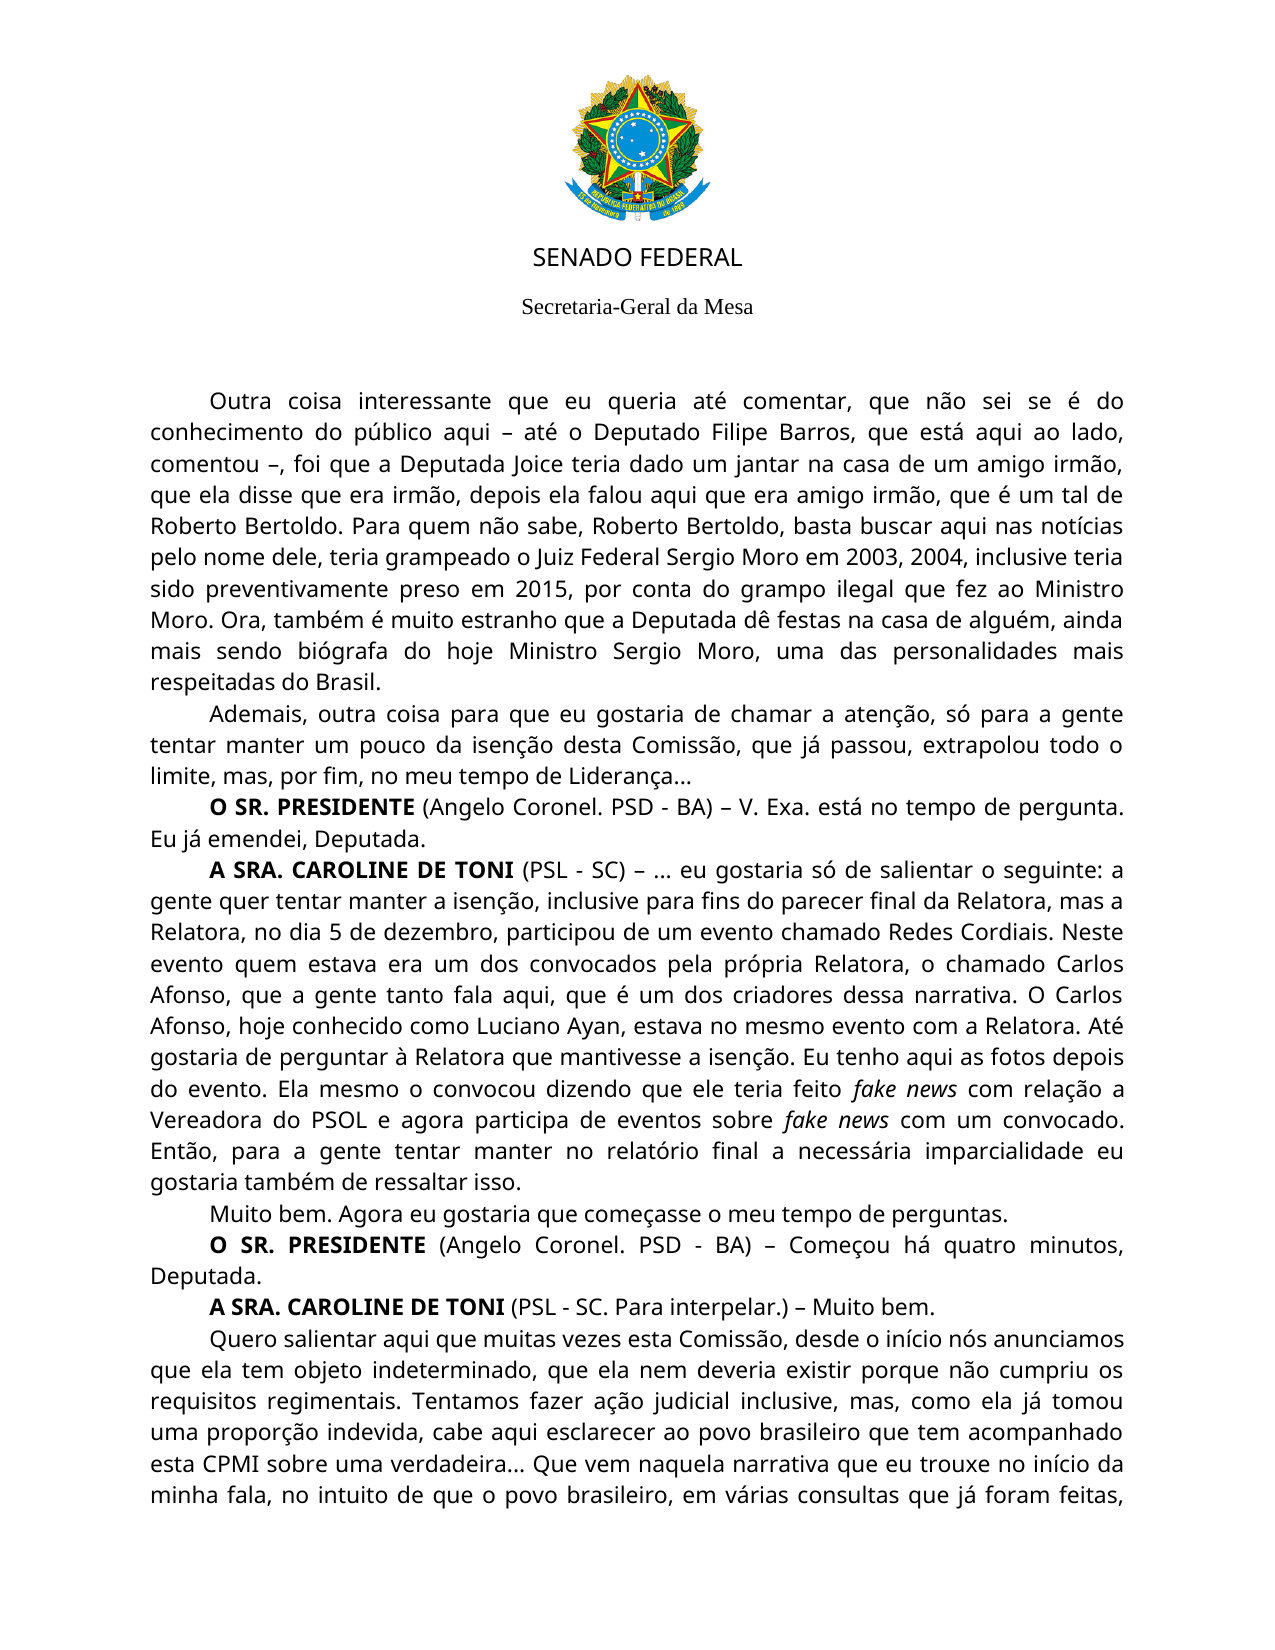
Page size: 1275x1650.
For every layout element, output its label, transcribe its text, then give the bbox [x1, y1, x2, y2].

text O SR. PRESIDENTE (Angelo Coronel. PSD - BA) – Começou há quatro minutos, Deputada. [150, 1229, 1125, 1291]
picture [564, 75, 711, 221]
text A SRA. CAROLINE DE TONI (PSL - SC. Para interpelar.) – Muito bem. [150, 1291, 1125, 1322]
text A SRA. CAROLINE DE TONI (PSL - SC) – ... eu gostaria só de salientar o seguinte: a gente quer tentar manter a isenção, inclusive para fins do parecer final da Relatora, mas a Relatora, no dia 5 de dezembro, participou de um evento chamado Redes Cordiais. Neste evento quem estava era um dos convocados pela própria Relatora, o chamado Carlos Afonso, que a gente tanto fala aqui, que é um dos criadores dessa narrativa. O Carlos Afonso, hoje conhecido como Luciano Ayan, estava no mesmo evento com a Relatora. Até gostaria de perguntar à Relatora que mantivesse a isenção. Eu tenho aqui as fotos depois do evento. Ela mesmo o convocou dizendo que ele teria feito fake news com relação a Vereadora do PSOL e agora participa de eventos sobre fake news com um convocado. Então, para a gente tentar manter no relatório final a necessária imparcialidade eu gostaria também de ressaltar isso. [150, 854, 1125, 1197]
text Muito bem. Agora eu gostaria que começasse o meu tempo de perguntas. [150, 1197, 1125, 1229]
text Ademais, outra coisa para que eu gostaria de chamar a atenção, só para a gente tentar manter um pouco da isenção desta Comissão, que já passou, extrapolou todo o limite, mas, por fim, no meu tempo de Liderança... [150, 697, 1125, 791]
text O SR. PRESIDENTE (Angelo Coronel. PSD - BA) – V. Exa. está no tempo de pergunta. Eu já emendei, Deputada. [150, 791, 1125, 854]
text Outra coisa interessante que eu queria até comentar, que não sei se é do conhecimento do público aqui – até o Deputado Filipe Barros, que está aqui ao lado, comentou –, foi que a Deputada Joice teria dado um jantar na casa de um amigo irmão, que ela disse que era irmão, depois ela falou aqui que era amigo irmão, que é um tal de Roberto Bertoldo. Para quem não sabe, Roberto Bertoldo, basta buscar aqui nas notícias pelo nome dele, teria grampeado o Juiz Federal Sergio Moro em 2003, 2004, inclusive teria sido preventivamente preso em 2015, por conta do grampo ilegal que fez ao Ministro Moro. Ora, também é muito estranho que a Deputada dê festas na casa de alguém, ainda mais sendo biógrafa do hoje Ministro Sergio Moro, uma das personalidades mais respeitadas do Brasil. [150, 385, 1125, 697]
